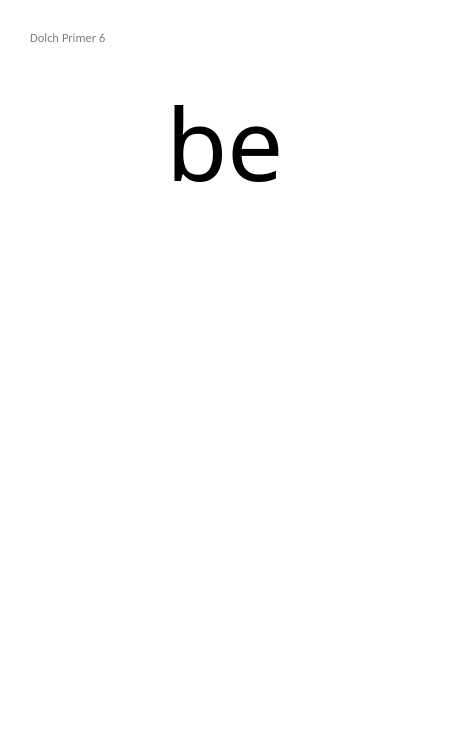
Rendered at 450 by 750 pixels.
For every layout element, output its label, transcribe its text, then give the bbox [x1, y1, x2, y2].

text be [30, 75, 420, 211]
